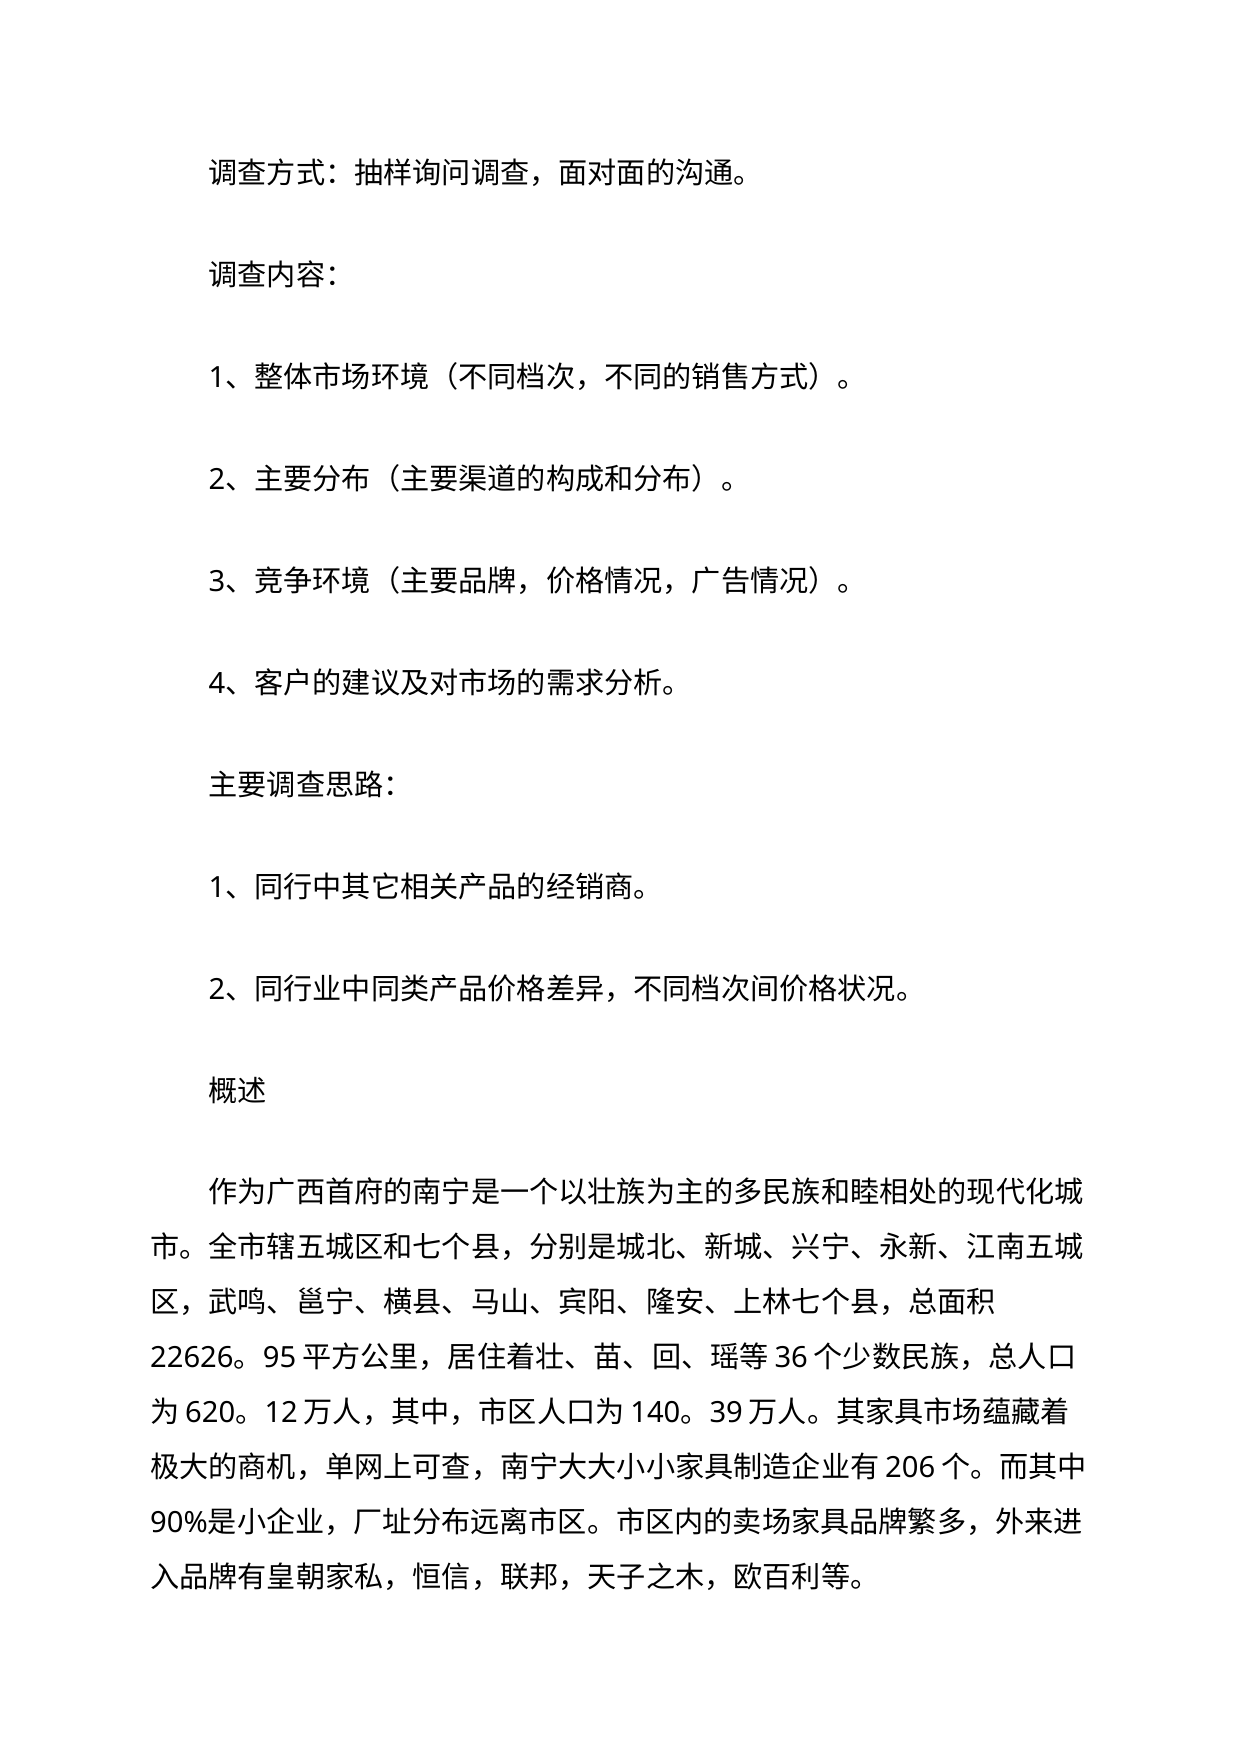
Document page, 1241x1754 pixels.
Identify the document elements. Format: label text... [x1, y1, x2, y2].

text 4、客户的建议及对市场的需求分析。 [150, 659, 1090, 702]
text 1、整体市场环境（不同档次，不同的销售方式）。 [150, 353, 1090, 396]
text 2、同行业中同类产品价格差异，不同档次间价格状况。 [150, 965, 1090, 1008]
text 调查方式：抽样询问调查，面对面的沟通。 [150, 150, 1090, 192]
text 2、主要分布（主要渠道的构成和分布）。 [150, 456, 1090, 498]
text 概述 [150, 1067, 1090, 1109]
text 3、竞争环境（主要品牌，价格情况，广告情况）。 [150, 557, 1090, 600]
text 主要调查思路： [150, 761, 1090, 804]
text 作为广西首府的南宁是一个以壮族为主的多民族和睦相处的现代化城市。全市辖五城区和七个县，分别是城北、新城、兴宁、永新、江南五城区，武鸣、邕宁、横县、马山、宾阳、隆安、上林七个县，总面积22626。95平方公里，居住着壮、苗、回、瑶等36个少数民族，总人口为620。12万人，其中，市区人口为140。39万人。其家具市场蕴藏着极大的商机，单网上可查，南宁大大小小家具制造企业有206个。而其中90%是小企业，厂址分布远离市区。市区内的卖场家具品牌繁多，外来进入品牌有皇朝家私，恒信，联邦，天子之木，欧百利等。 [150, 1169, 1090, 1596]
text 调查内容： [150, 252, 1090, 294]
text 1、同行中其它相关产品的经销商。 [150, 863, 1090, 906]
